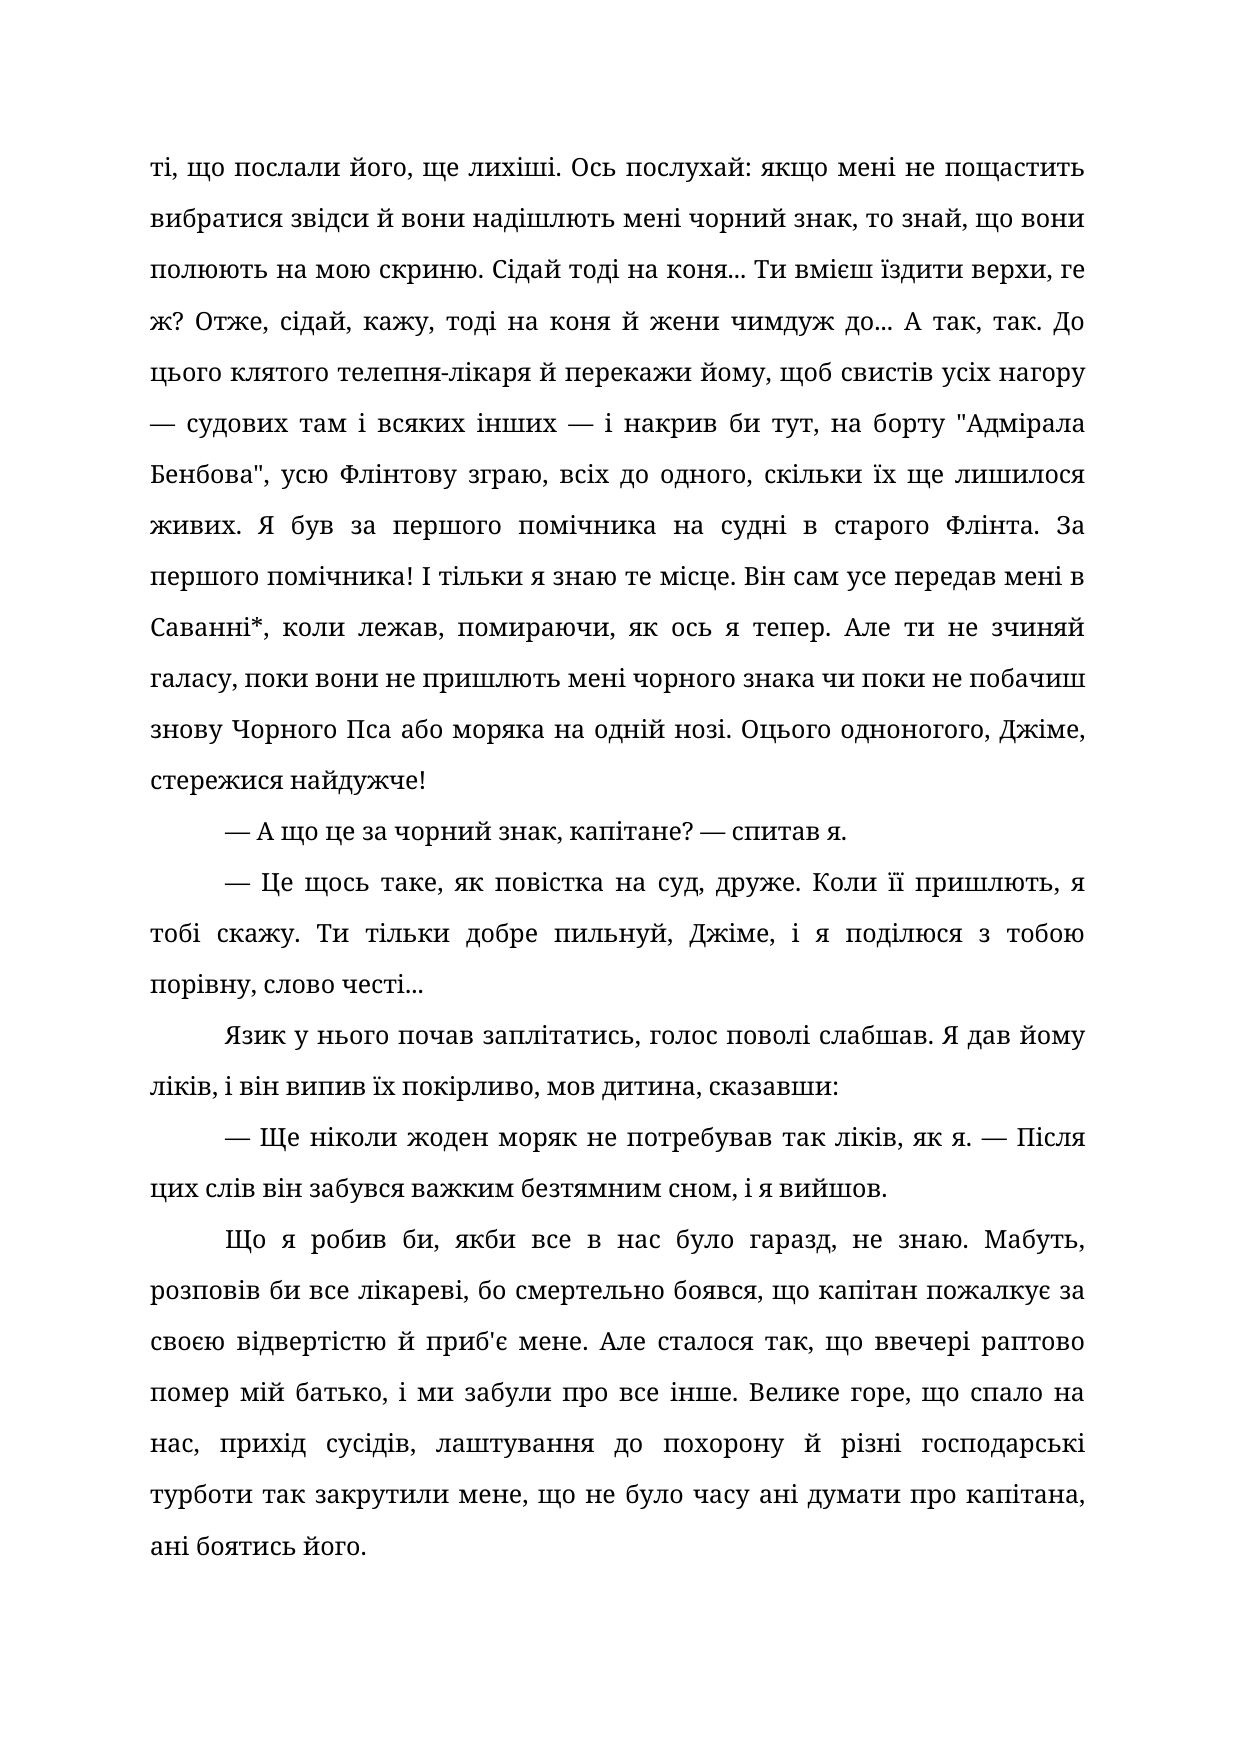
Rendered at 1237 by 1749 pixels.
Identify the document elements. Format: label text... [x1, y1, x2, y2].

text — А що це за чорний знак, капітане? — спитав я. [150, 813, 1086, 848]
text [150, 150, 1086, 797]
text Що я робив би, якби все в нас було гаразд, не знаю. Мабуть, розповів би все лікареві, бо смертельно боявся, що капітан пожалкує за своєю відвертістю й приб'є мене. Але сталося так, що ввечері раптово помер мій батько, і ми забули про все інше. Велике горе, що спало на нас, прихід сусідів, лаштування до похорону й різні господарські турботи так закрутили мене, що не було часу ані думати про капітана, ані боятись його. [150, 1222, 1086, 1562]
text — Ще ніколи жоден моряк не потребував так ліків, як я. — Після цих слів він забувся важким безтямним сном, і я вийшов. [150, 1120, 1086, 1205]
text Язик у нього почав заплітатись, голос поволі слабшав. Я дав йому ліків, і він випив їх покірливо, мов дитина, сказавши: [150, 1018, 1086, 1103]
text — Це щось таке, як повістка на суд, друже. Коли її пришлють, я тобі скажу. Ти тільки добре пильнуй, Джіме, і я поділюся з тобою порівну, слово честі... [150, 864, 1086, 1001]
